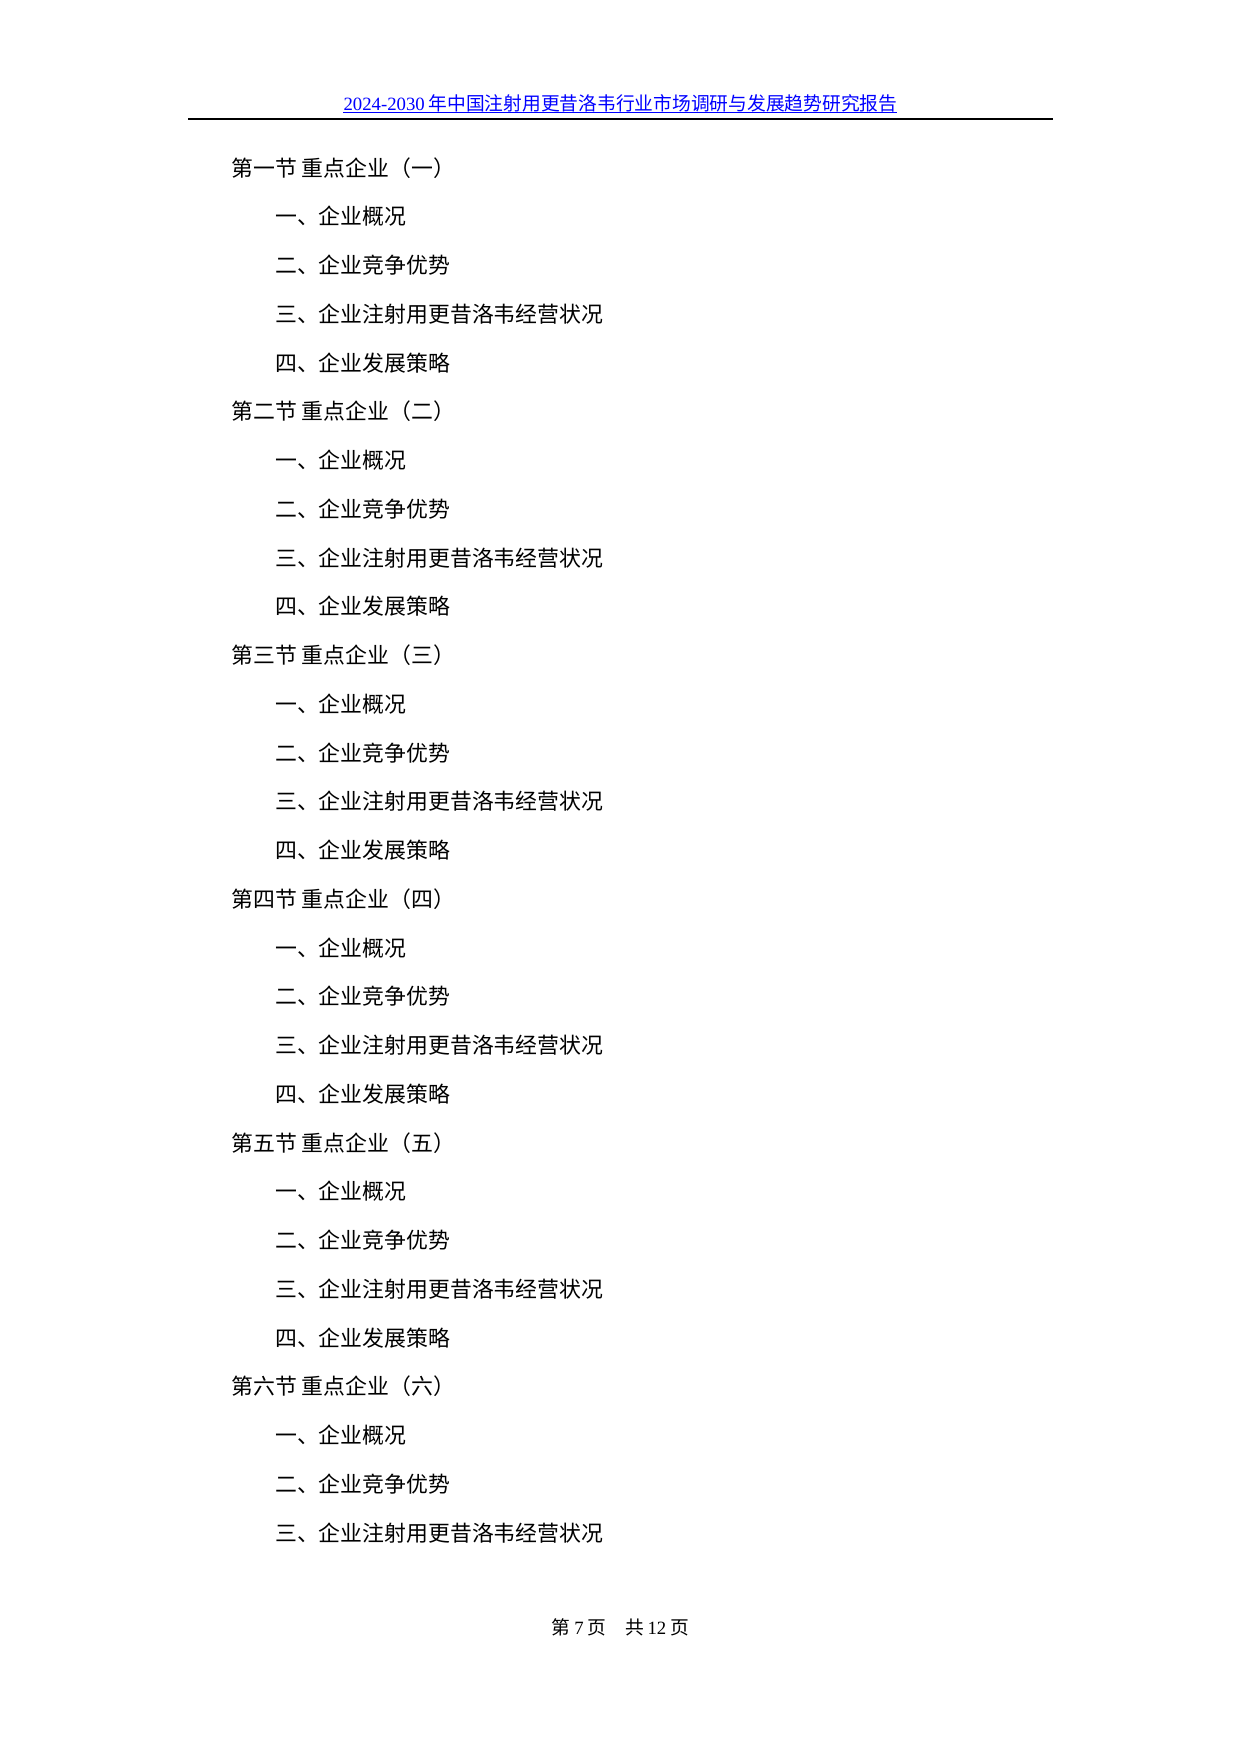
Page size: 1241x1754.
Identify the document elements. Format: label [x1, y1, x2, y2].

text [187, 150, 1053, 1548]
